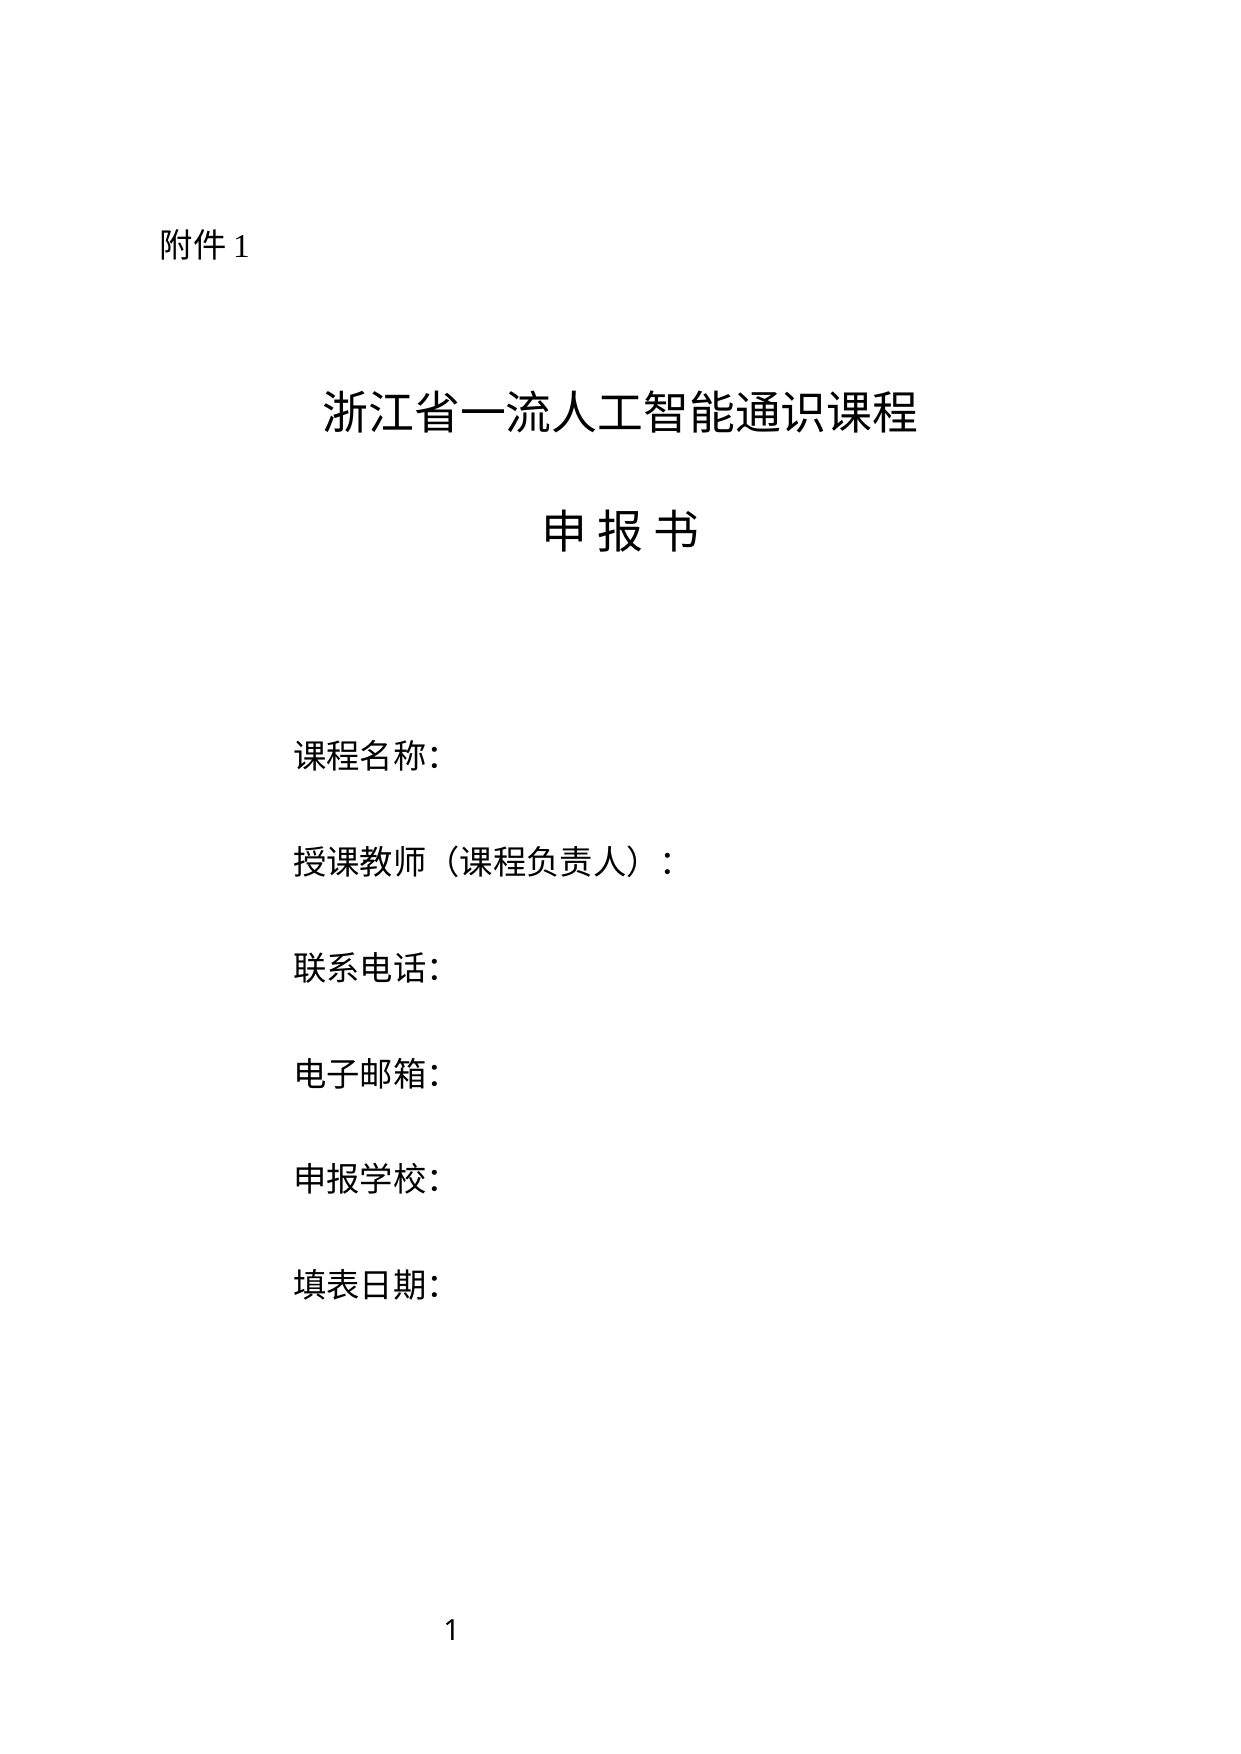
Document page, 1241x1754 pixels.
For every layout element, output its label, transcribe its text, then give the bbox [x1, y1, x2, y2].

text 浙江省一流人工智能通识课程 [159, 361, 1081, 458]
text 附件1 [159, 211, 1081, 276]
text 课程名称： [159, 722, 1078, 787]
text 申 报 书 [159, 480, 1081, 578]
text 授课教师（课程负责人）： [159, 828, 1078, 893]
text 申报学校： [159, 1145, 1078, 1210]
text 填表日期： [159, 1251, 1078, 1316]
text 电子邮箱： [159, 1039, 1078, 1104]
text 联系电话： [159, 933, 1078, 998]
